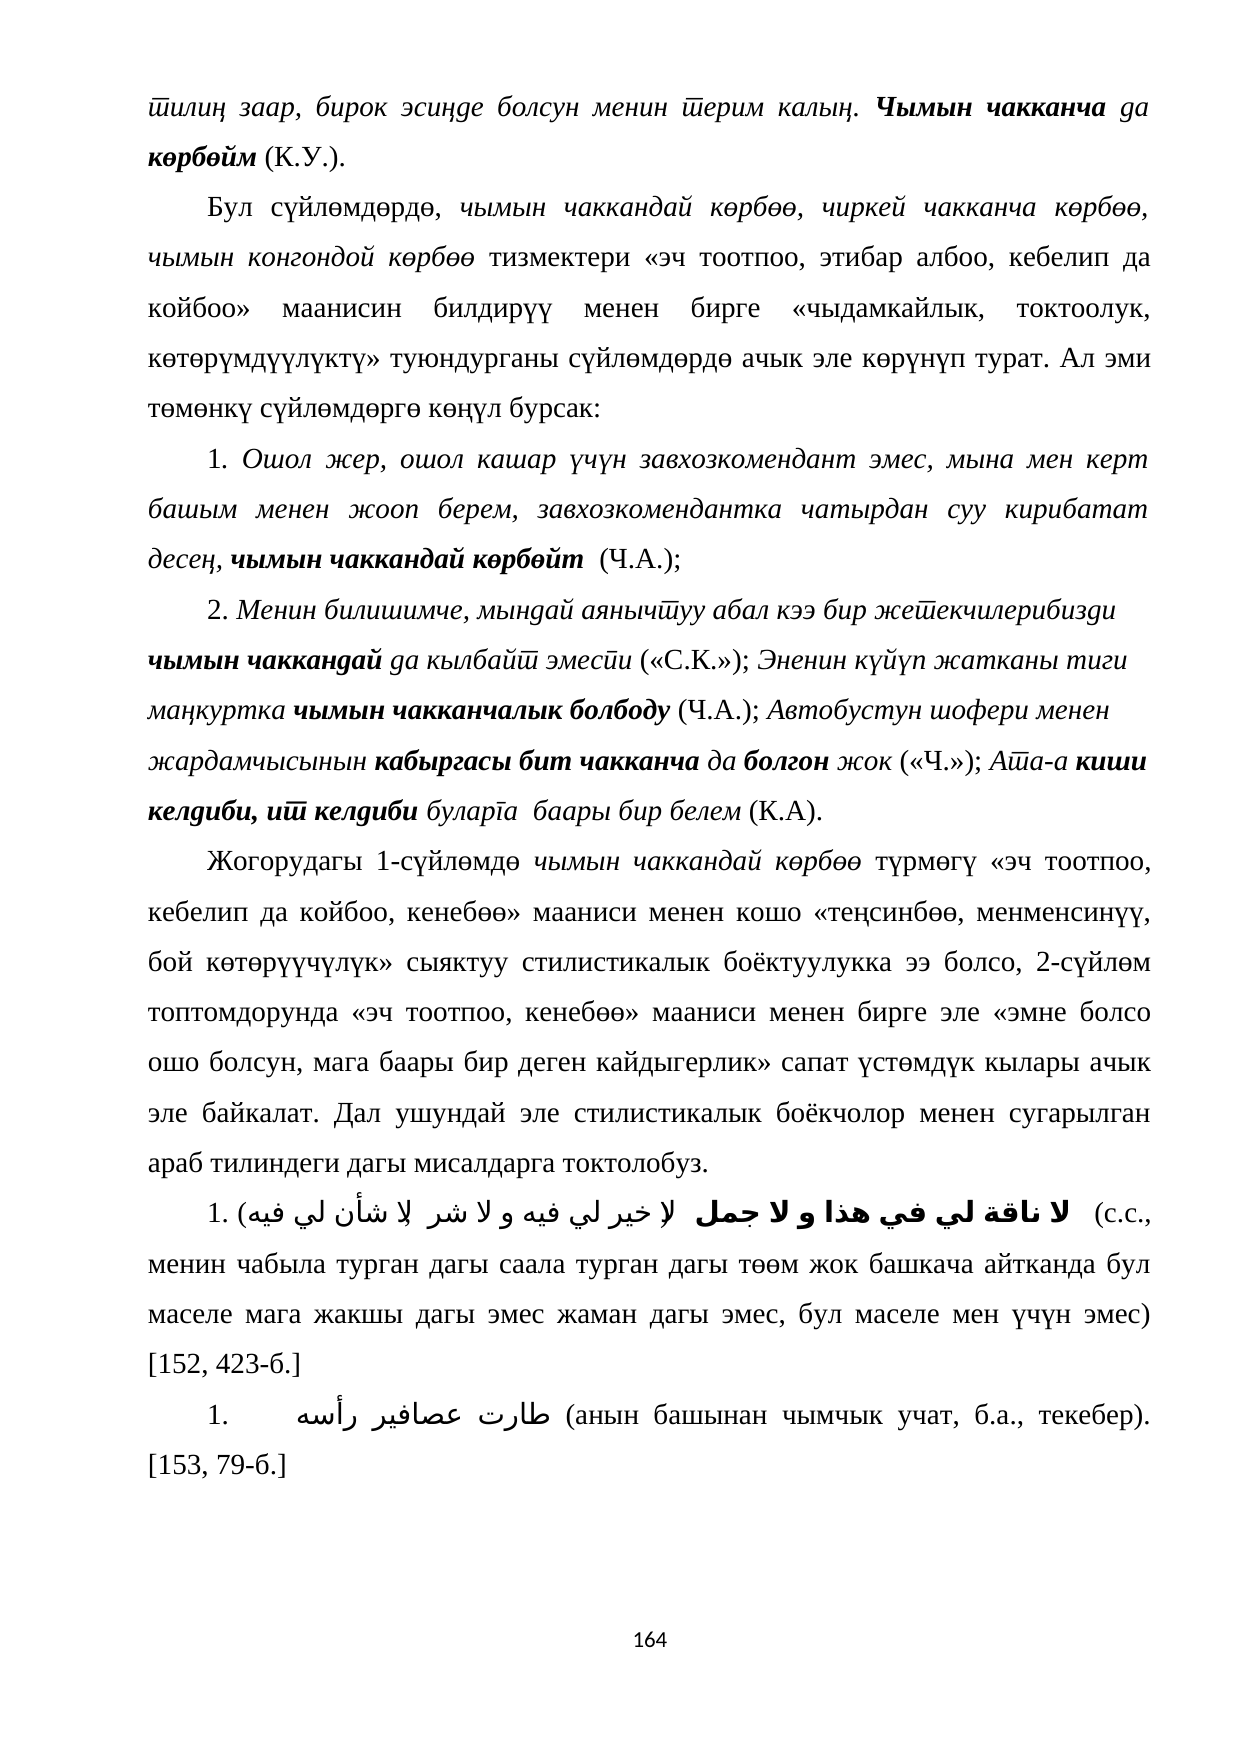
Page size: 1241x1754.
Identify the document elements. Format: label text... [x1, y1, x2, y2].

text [148, 89, 1152, 172]
text 1. Ошол жер, ошол кашар үчүн завхозкомендант эмес, мына мен керт башым менен жооп берем, завхозкомендантка чатырдан суу кирибатат десең, чымын чаккандай көрбөйт (Ч.А.); [148, 441, 1152, 575]
text Жогорудагы 1-сүйлөмдө чымын чаккандай көрбөө түрмөгү «эч тоотпоо, кебелип да койбоо, кенебөө» мааниси менен кошо «теңсинбөө, менменсинүү, бой көтөрүүчүлүк» сыяктуу стилистикалык боёктуулукка ээ болсо, 2-сүйлөм топтомдорунда «эч тоотпоо, кенебөө» мааниси менен бирге эле «эмне болсо ошо болсун, мага баары бир деген кайдыгерлик» сапат үстөмдүк кылары ачык эле байкалат. Дал ушундай эле стилистикалык боёкчолор менен сугарылган араб тилиндеги дагы мисалдарга токтолобуз. [148, 843, 1152, 1179]
text 1. لا ناقة لي في هذا و لا جمل (لا خير لي فيه و لا شر, لا شأن لي فيه) (с.с., менин чабыла турган дагы саала турган дагы төөм жок башкача айтканда бул маселе мага жакшы дагы эмес жаман дагы эмес, бул маселе мен үчүн эмес) [152, 423-б.] [148, 1196, 1152, 1380]
text 2. Менин билишимче, мындай аянычтуу абал кээ бир жетекчилерибизди чымын чаккандай да кылбайт эмеспи («С.К.»); Эненин күйүп жатканы тиги маңкуртка чымын чакканчалык болбоду (Ч.А.); Автобустун шофери менен жардамчысынын кабыргасы бит чакканча да болгон жок («Ч.»); Ата-а киши келдиби, ит келдиби буларга баары бир белем (К.А). [148, 592, 1152, 827]
text Бул сүйлөмдөрдө, чымын чаккандай көрбөө, чиркей чакканча көрбөө, чымын конгондой көрбөө тизмектери «эч тоотпоо, этибар албоо, кебелип да койбоо» маанисин билдирүү менен бирге «чыдамкайлык, токтоолук, көтөрүмдүүлүктү» туюндурганы сүйлөмдөрдө ачык эле көрүнүп турат. Ал эми төмөнкү сүйлөмдөргө көңүл бурсак: [148, 189, 1152, 424]
list طارت عصافير رأسه (анын башынан чымчык учат, б.а., текебер).[153, 79-б.] [148, 1397, 1152, 1481]
